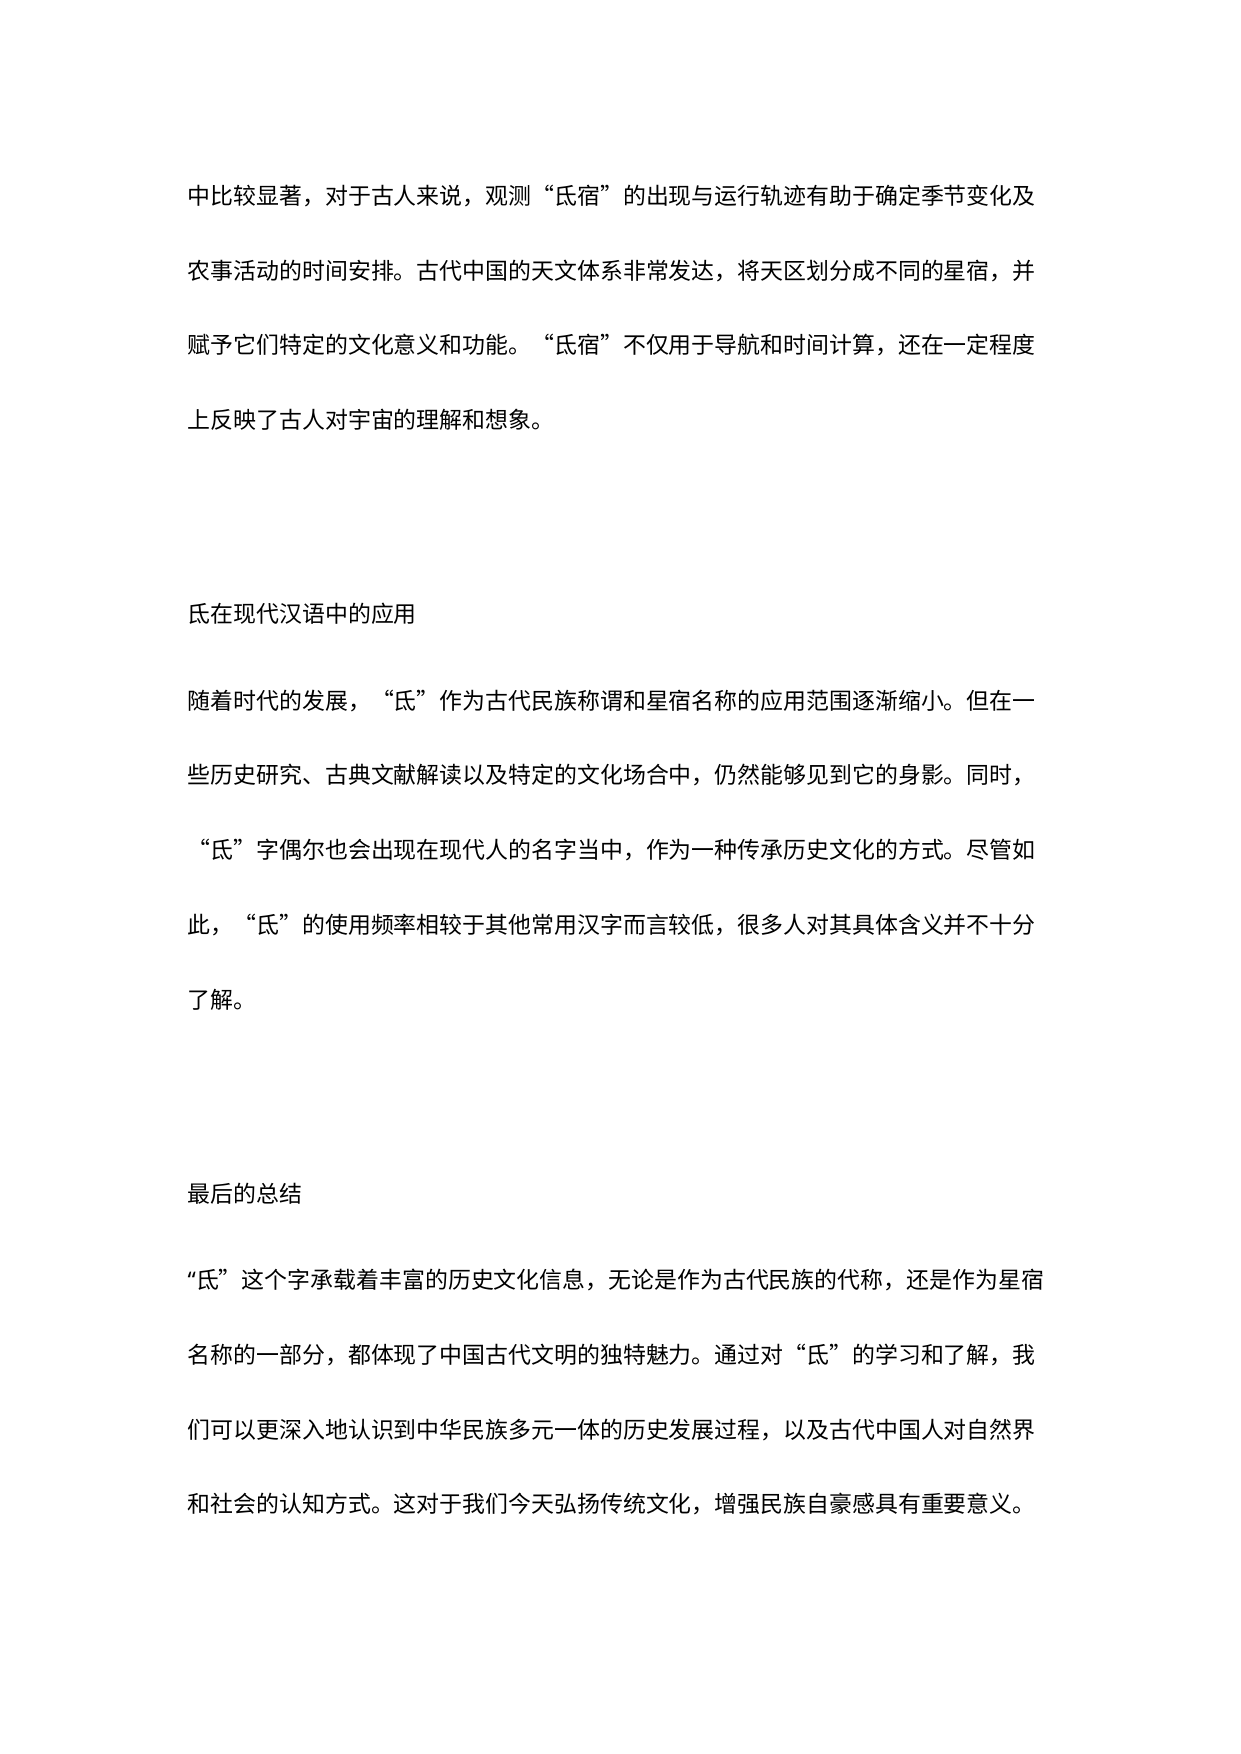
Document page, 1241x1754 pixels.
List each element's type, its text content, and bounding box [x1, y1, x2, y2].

text 随着时代的发展，“氐”作为古代民族称谓和星宿名称的应用范围逐渐缩小。但在一些历史研究、古典文献解读以及特定的文化场合中，仍然能够见到它的身影。同时，“氐”字偶尔也会出现在现代人的名字当中，作为一种传承历史文化的方式。尽管如此，“氐”的使用频率相较于其他常用汉字而言较低，很多人对其具体含义并不十分了解。 [187, 667, 1053, 1031]
text 氐在现代汉语中的应用 [187, 580, 1053, 645]
text “氐”这个字承载着丰富的历史文化信息，无论是作为古代民族的代称，还是作为星宿名称的一部分，都体现了中国古代文明的独特魅力。通过对“氐”的学习和了解，我们可以更深入地认识到中华民族多元一体的历史发展过程，以及古代中国人对自然界和社会的认知方式。这对于我们今天弘扬传统文化，增强民族自豪感具有重要意义。 [187, 1246, 1053, 1536]
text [187, 162, 1053, 451]
text 最后的总结 [187, 1160, 1053, 1225]
